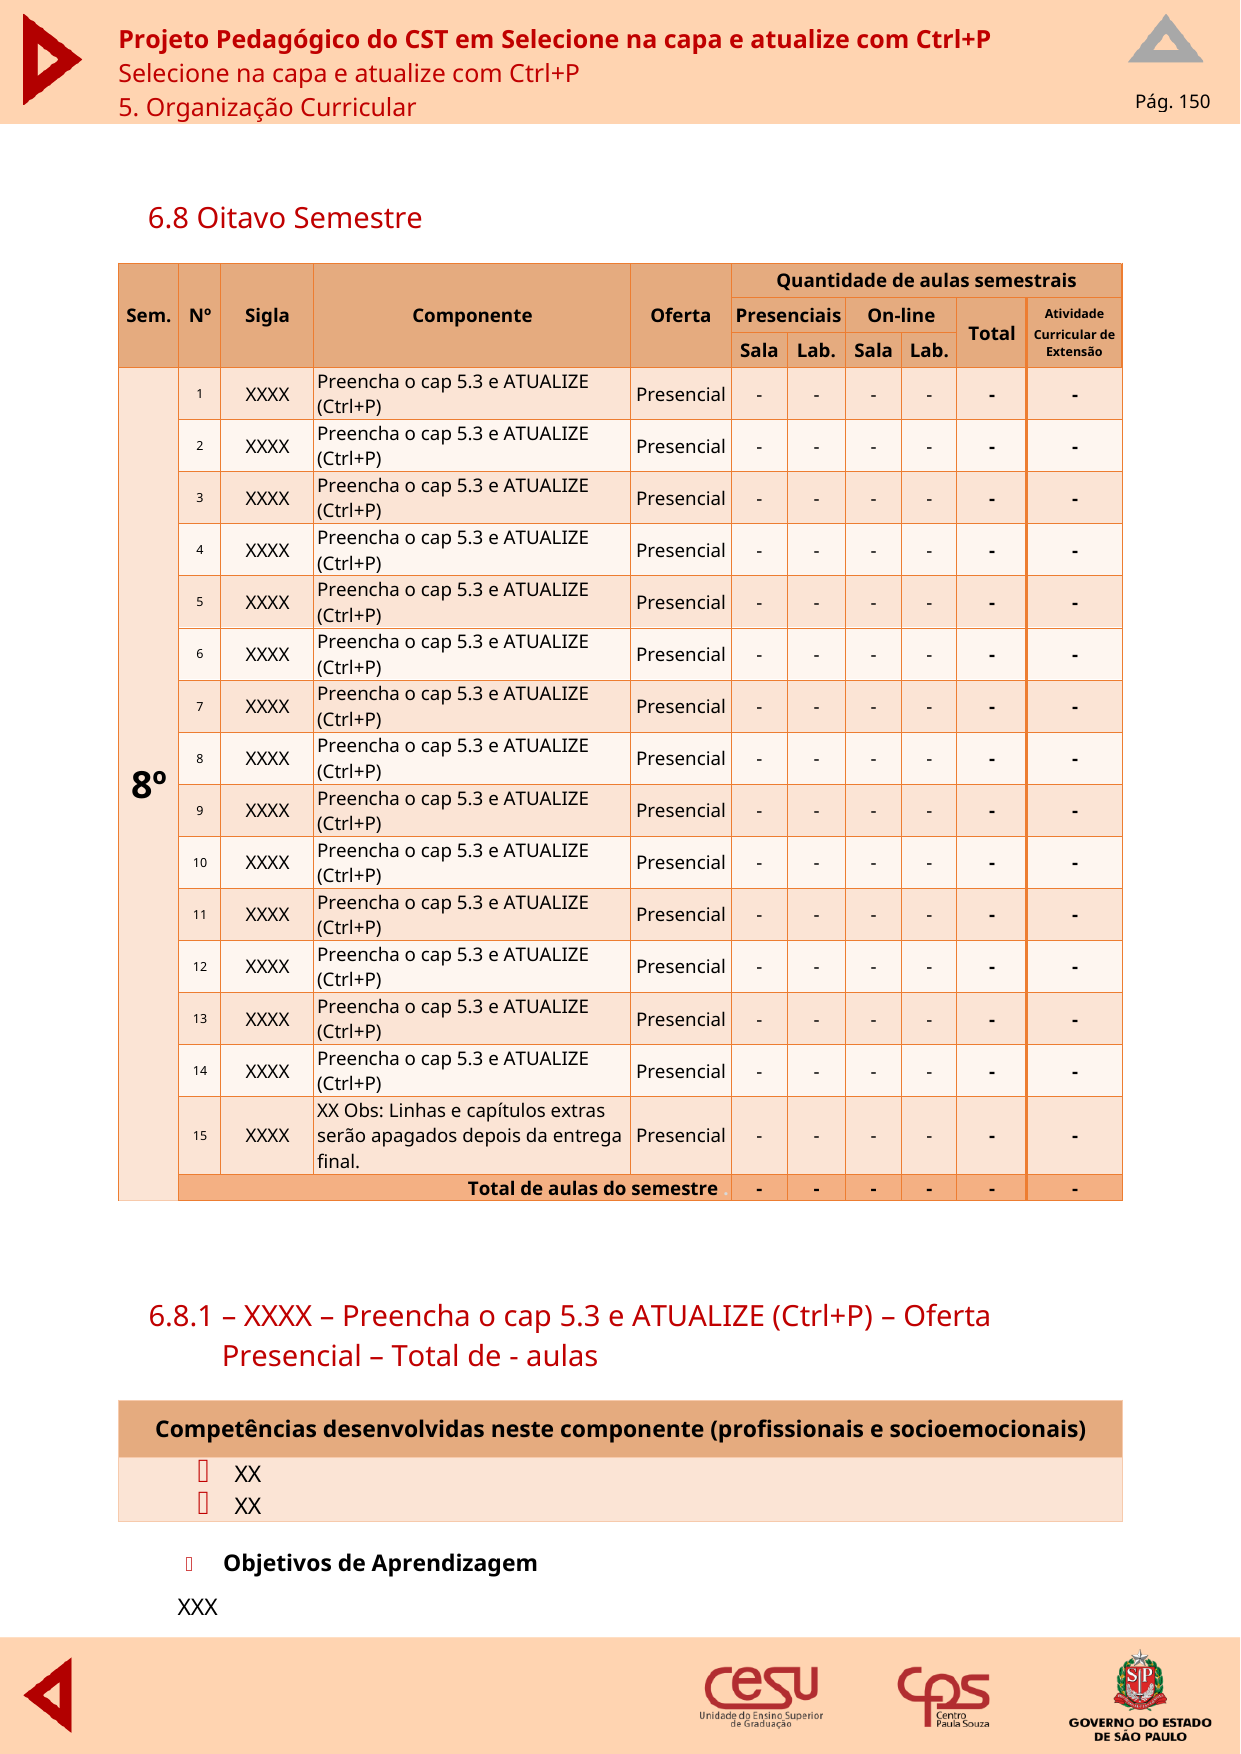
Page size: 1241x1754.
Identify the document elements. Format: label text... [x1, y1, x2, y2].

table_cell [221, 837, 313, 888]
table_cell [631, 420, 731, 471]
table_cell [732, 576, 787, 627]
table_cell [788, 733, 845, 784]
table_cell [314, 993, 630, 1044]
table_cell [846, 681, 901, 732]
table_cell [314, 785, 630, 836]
picture [0, 0, 1241, 1754]
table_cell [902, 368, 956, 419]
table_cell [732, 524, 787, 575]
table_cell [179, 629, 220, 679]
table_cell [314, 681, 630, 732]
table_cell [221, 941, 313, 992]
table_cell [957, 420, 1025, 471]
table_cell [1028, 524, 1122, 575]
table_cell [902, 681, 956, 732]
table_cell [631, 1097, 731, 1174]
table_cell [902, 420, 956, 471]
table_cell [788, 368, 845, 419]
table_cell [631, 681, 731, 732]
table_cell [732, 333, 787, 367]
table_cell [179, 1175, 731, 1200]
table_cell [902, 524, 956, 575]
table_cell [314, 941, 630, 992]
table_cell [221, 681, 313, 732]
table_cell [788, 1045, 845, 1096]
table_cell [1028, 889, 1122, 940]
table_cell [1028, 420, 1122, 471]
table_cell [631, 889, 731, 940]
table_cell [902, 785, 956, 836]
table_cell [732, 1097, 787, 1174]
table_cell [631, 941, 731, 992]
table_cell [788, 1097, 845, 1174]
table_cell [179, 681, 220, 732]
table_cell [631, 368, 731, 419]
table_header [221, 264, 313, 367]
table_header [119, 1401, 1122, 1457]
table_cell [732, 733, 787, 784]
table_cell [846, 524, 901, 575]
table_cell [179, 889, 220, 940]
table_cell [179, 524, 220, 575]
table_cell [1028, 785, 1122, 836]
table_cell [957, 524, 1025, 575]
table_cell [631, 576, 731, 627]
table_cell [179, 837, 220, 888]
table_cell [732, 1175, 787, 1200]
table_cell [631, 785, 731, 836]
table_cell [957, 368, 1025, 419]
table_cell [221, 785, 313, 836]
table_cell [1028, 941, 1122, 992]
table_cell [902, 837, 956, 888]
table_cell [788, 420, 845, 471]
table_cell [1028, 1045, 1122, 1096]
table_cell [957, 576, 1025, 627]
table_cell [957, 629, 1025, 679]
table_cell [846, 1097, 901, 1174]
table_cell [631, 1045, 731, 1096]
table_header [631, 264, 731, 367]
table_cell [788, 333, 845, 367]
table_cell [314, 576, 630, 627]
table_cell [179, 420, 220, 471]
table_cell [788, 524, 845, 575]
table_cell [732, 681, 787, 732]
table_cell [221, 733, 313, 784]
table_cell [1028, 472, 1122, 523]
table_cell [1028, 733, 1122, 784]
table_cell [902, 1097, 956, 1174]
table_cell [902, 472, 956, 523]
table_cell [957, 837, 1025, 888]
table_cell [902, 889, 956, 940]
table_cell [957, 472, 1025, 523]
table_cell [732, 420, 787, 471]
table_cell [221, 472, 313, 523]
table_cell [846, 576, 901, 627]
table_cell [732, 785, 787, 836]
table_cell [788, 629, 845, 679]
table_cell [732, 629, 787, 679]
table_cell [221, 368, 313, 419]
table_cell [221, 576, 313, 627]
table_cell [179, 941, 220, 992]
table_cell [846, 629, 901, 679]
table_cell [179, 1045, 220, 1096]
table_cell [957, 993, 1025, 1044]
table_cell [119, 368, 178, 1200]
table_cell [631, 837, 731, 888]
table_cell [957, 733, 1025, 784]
subtitle Oitavo Semestre [148, 198, 1122, 237]
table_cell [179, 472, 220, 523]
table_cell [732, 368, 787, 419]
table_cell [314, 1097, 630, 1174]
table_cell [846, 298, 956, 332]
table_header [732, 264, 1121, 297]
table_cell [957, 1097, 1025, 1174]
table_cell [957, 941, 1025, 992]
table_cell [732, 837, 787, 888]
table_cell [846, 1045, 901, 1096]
subtitle – XXXX – Preencha o cap 5.3 e ATUALIZE (Ctrl+P) – Oferta Presencial – Total de - aulas [222, 1295, 1122, 1374]
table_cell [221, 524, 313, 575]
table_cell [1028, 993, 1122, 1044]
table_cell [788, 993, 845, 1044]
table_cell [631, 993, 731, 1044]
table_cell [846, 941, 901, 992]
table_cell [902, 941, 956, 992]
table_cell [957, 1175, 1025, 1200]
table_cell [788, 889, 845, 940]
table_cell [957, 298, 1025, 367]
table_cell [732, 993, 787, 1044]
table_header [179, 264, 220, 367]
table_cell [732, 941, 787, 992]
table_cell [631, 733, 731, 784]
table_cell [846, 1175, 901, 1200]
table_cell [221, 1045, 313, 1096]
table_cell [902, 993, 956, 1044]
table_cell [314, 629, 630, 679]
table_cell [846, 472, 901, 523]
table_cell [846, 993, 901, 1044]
text Objetivos de Aprendizagem [185, 1547, 1122, 1578]
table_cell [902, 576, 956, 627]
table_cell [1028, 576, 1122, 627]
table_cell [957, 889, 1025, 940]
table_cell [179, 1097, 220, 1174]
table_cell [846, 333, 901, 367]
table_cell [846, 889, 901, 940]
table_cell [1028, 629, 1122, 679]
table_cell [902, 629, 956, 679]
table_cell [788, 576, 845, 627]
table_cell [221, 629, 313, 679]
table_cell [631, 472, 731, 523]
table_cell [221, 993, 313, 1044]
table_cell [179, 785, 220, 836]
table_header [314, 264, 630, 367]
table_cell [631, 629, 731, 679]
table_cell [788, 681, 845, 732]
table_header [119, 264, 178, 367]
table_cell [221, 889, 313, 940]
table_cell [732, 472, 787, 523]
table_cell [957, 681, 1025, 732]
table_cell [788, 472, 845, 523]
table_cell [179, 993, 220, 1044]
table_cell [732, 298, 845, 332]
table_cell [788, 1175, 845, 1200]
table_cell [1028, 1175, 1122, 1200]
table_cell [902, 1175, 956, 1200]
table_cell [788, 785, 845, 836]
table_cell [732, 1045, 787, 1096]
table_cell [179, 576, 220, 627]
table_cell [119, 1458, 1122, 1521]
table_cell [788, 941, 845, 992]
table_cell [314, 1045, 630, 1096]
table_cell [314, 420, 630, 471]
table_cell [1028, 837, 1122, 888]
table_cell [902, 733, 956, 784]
text XXX [118, 1591, 1122, 1622]
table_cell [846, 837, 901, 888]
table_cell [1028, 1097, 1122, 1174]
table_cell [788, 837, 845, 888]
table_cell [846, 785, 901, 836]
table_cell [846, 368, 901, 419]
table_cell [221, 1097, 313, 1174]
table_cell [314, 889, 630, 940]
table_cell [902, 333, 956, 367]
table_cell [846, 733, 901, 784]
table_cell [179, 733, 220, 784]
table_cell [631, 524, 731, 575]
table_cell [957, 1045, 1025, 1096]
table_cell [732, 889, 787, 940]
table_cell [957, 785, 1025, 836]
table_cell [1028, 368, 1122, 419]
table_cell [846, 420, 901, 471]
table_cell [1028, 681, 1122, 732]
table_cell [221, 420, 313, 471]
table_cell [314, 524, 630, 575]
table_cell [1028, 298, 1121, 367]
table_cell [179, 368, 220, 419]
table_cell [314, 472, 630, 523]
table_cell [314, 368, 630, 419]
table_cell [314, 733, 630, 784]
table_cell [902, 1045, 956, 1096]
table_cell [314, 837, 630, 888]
